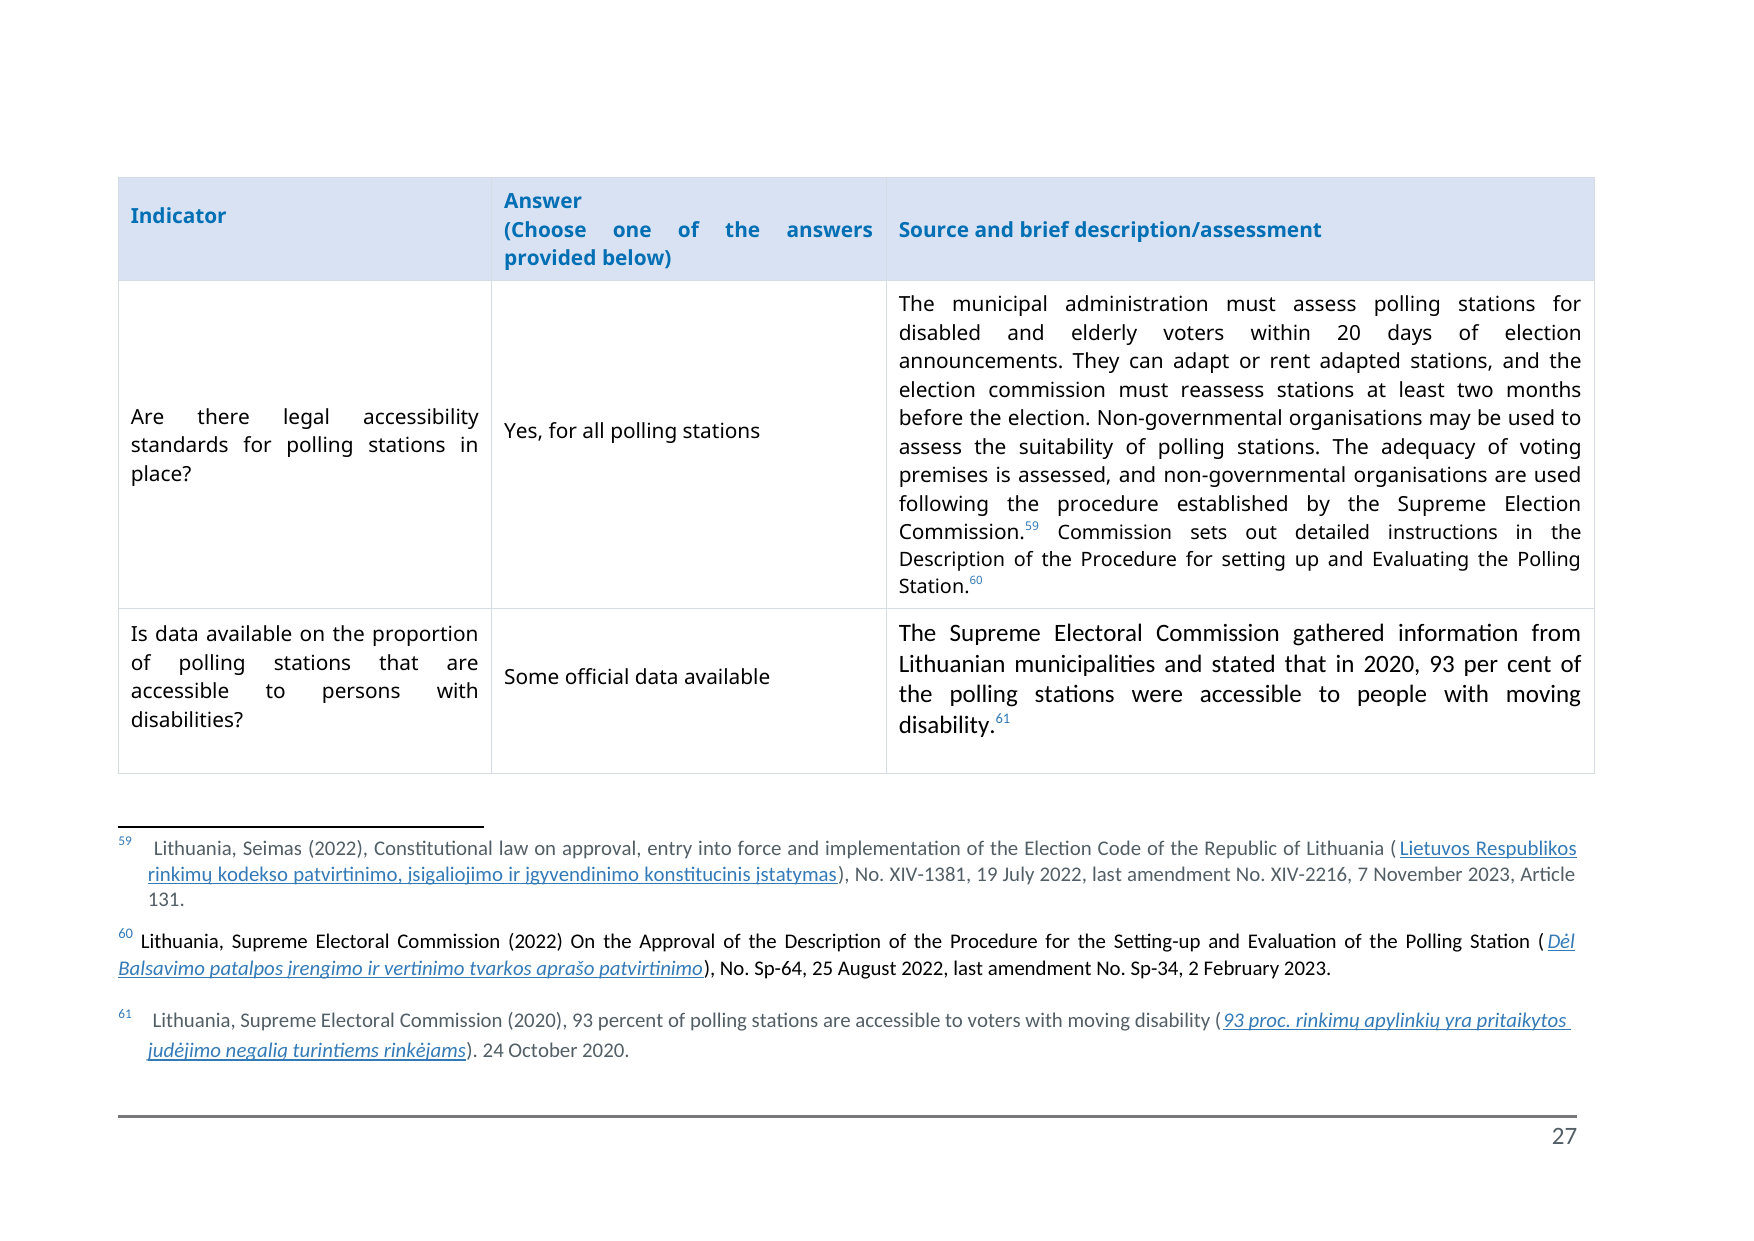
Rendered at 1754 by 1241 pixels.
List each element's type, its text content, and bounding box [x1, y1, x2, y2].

table_cell Is data available on the proportion of polling stations that are accessible to persons with disabilities? [119, 609, 491, 773]
table_header Answer (Choose one of the answers provided below) [492, 178, 886, 280]
table_cell The Supreme Electoral Commission gathered information from Lithuanian municipalities and stated that in 2020, 93 per cent of the polling stations were accessible to people with moving disability. [887, 609, 1594, 773]
table_cell Some official data available [492, 609, 886, 773]
table_header Indicator [119, 178, 491, 280]
table_cell Yes, for all polling stations [492, 281, 886, 608]
table_header Source and brief description/assessment [887, 178, 1594, 280]
table_cell The municipal administration must assess polling stations for disabled and elderly voters within 20 days of election announcements. They can adapt or rent adapted stations, and the election commission must reassess stations at least two months before the election. Non-governmental organisations may be used to assess the suitability of polling stations. The adequacy of voting premises is assessed, and non-governmental organisations are used following the procedure established by the Supreme Election Commission. Commission sets out detailed instructions in the Description of the Procedure for setting up and Evaluating the Polling Station. [887, 281, 1594, 608]
table_cell Are there legal accessibility standards for polling stations in place? [119, 281, 491, 608]
